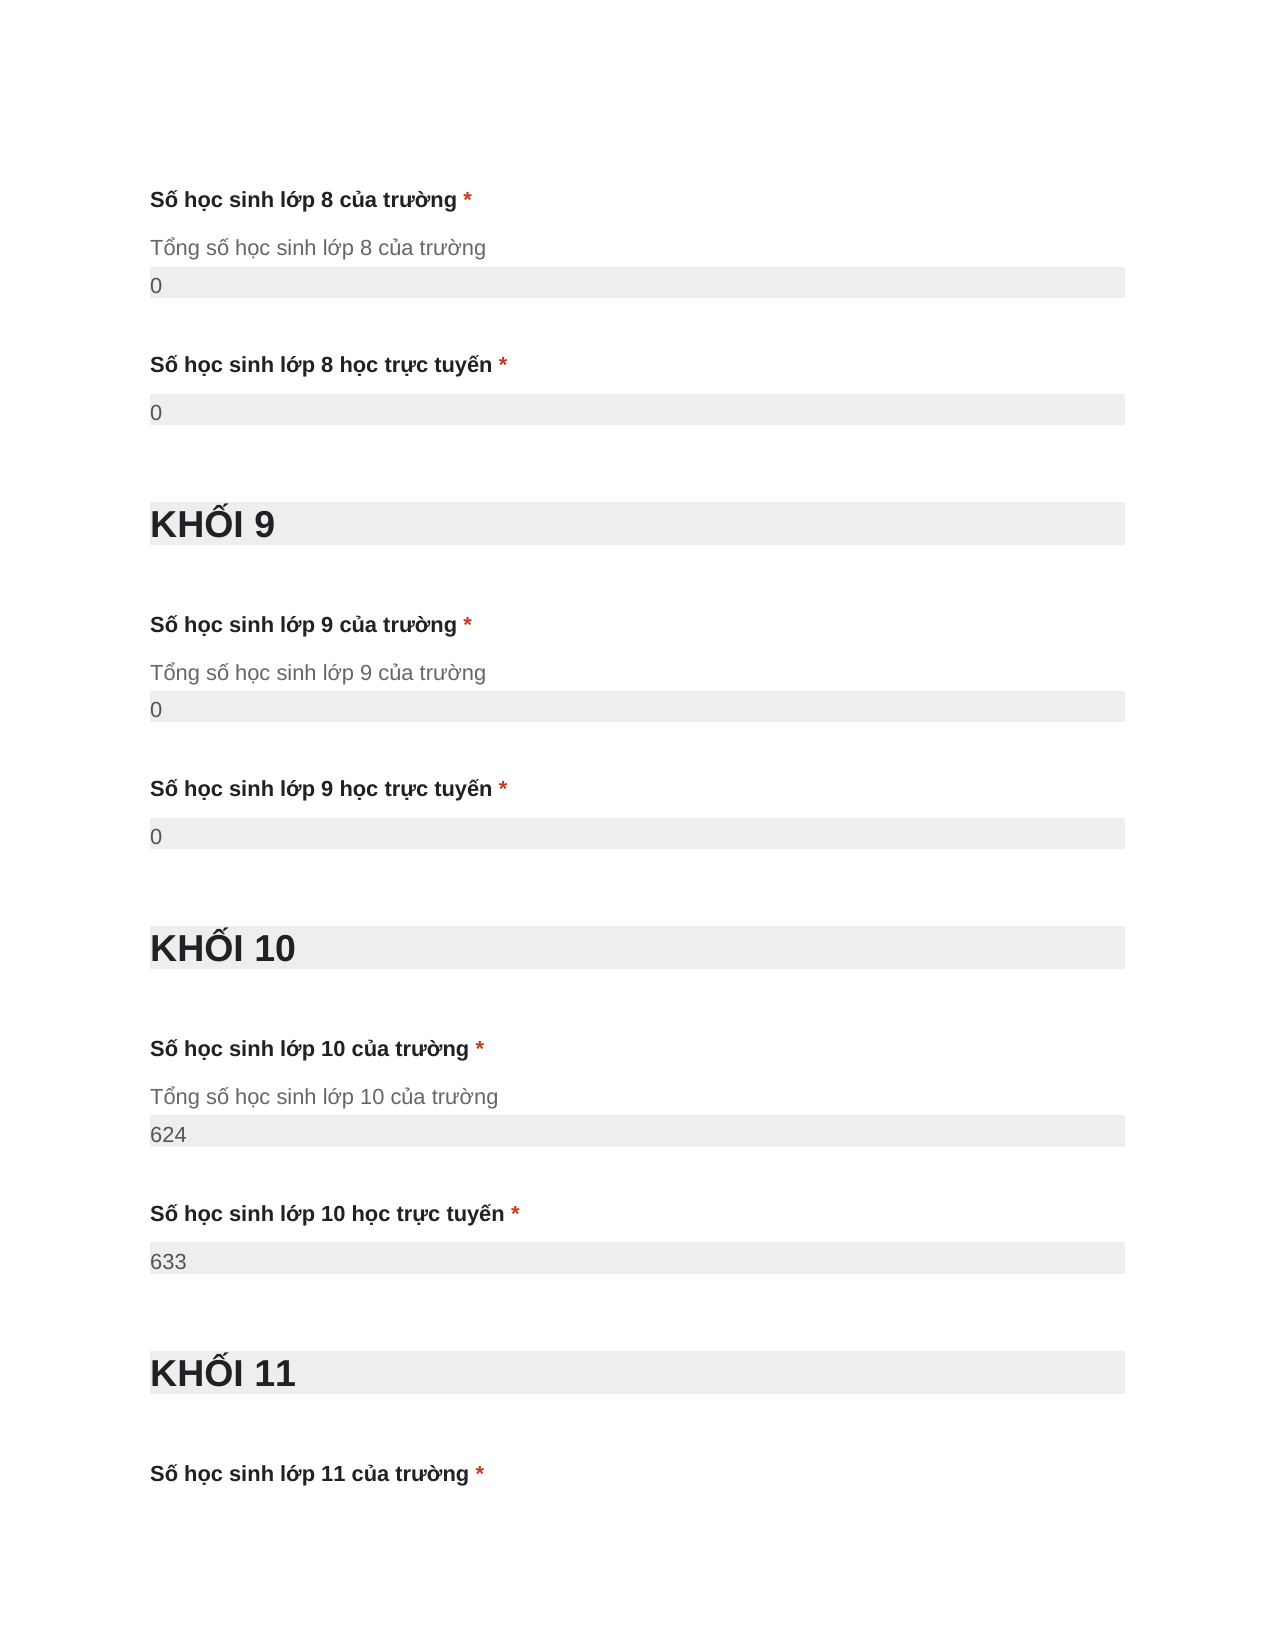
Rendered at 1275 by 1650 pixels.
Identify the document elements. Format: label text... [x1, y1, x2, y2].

text KHỐI 11 [150, 1351, 1125, 1394]
text Số học sinh lớp 8 học trực tuyến * [150, 346, 1125, 377]
text Số học sinh lớp 10 của trường * [150, 1030, 1125, 1061]
text Số học sinh lớp 9 của trường * [150, 606, 1125, 637]
text KHỐI 9 [150, 502, 1125, 545]
text 624 [150, 1115, 1125, 1147]
text 0 [150, 394, 1125, 425]
text Số học sinh lớp 11 của trường * [150, 1454, 1125, 1486]
text 0 [150, 267, 1125, 298]
text Tổng số học sinh lớp 8 của trường [150, 229, 1125, 260]
text Tổng số học sinh lớp 10 của trường [150, 1078, 1125, 1109]
text 633 [150, 1242, 1125, 1274]
text 0 [150, 818, 1125, 849]
text Số học sinh lớp 9 học trực tuyến * [150, 770, 1125, 801]
text Số học sinh lớp 8 của trường * [150, 181, 1125, 212]
text KHỐI 10 [150, 926, 1125, 969]
text Số học sinh lớp 10 học trực tuyến * [150, 1194, 1125, 1226]
text 0 [150, 691, 1125, 722]
text Tổng số học sinh lớp 9 của trường [150, 653, 1125, 685]
